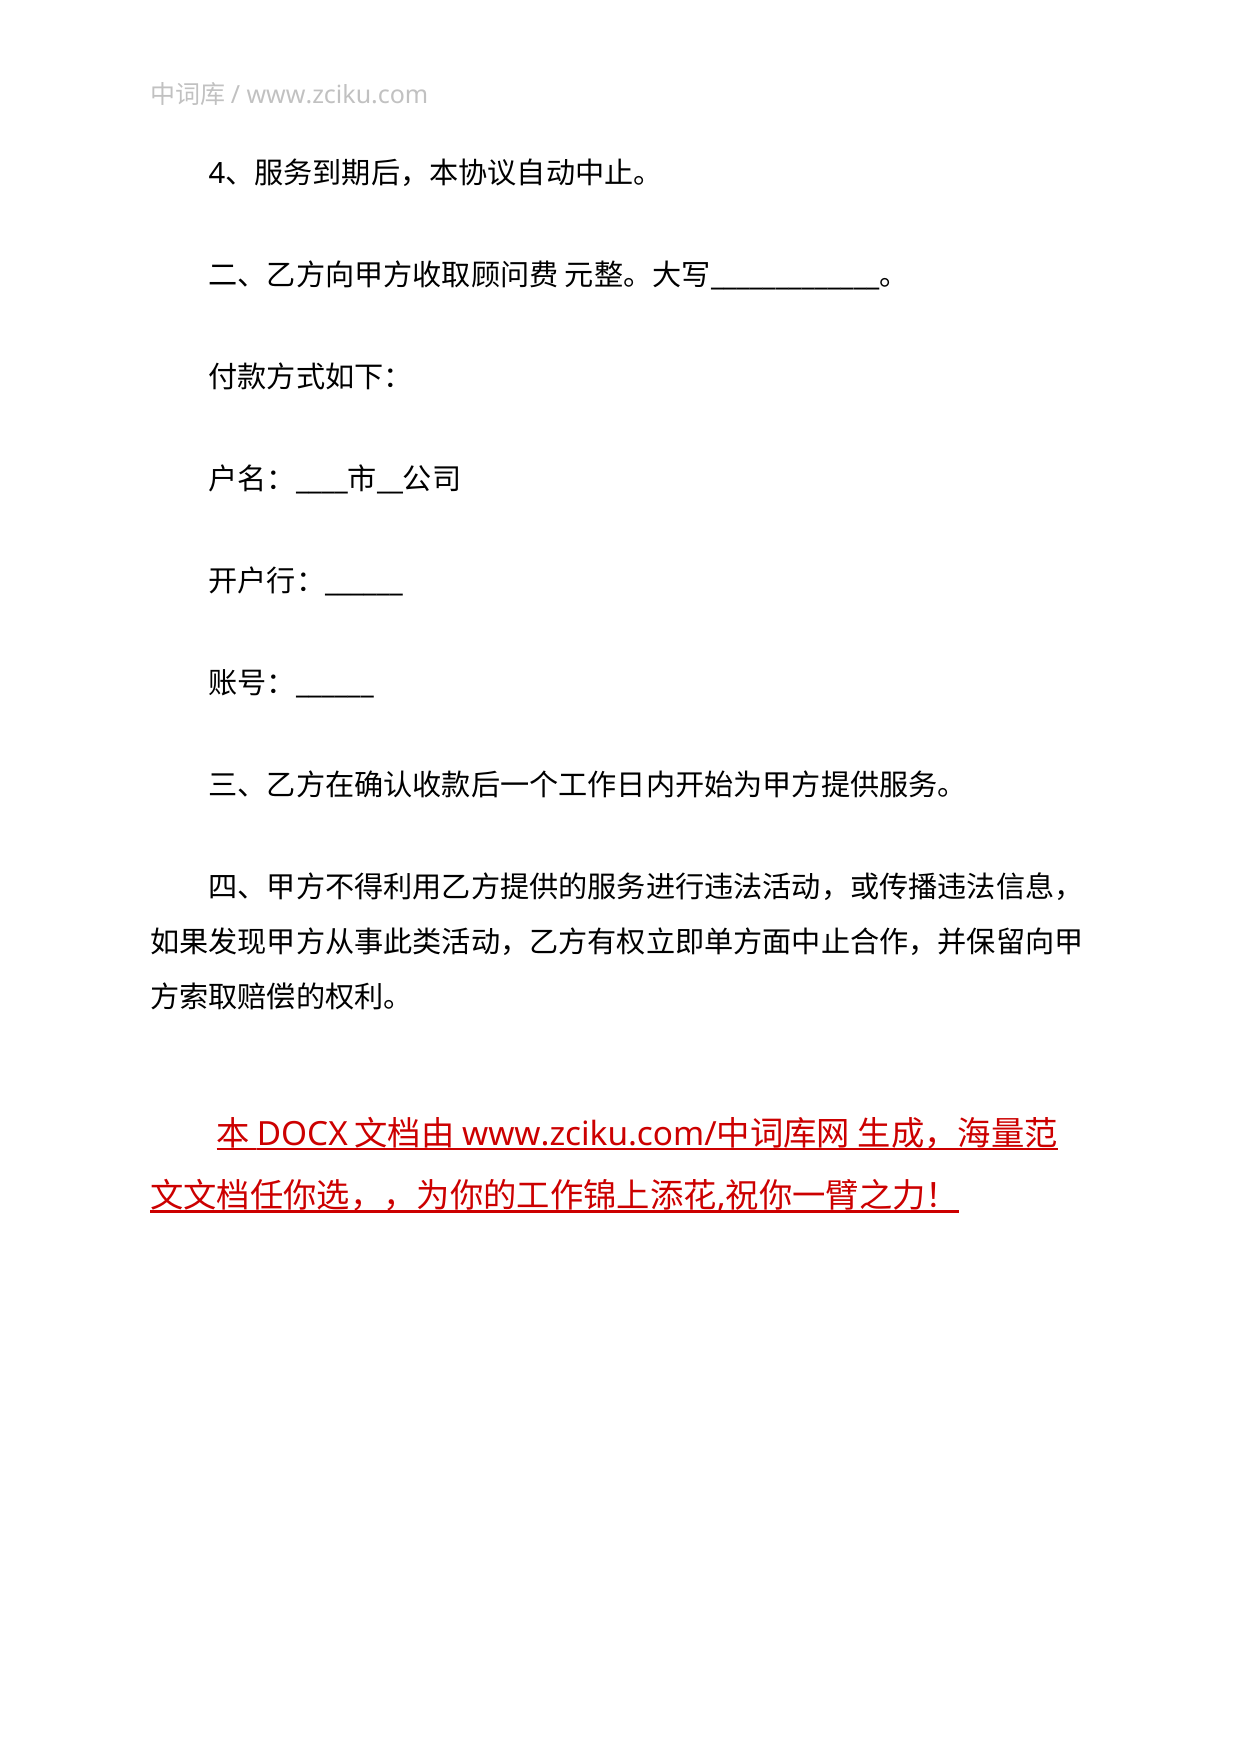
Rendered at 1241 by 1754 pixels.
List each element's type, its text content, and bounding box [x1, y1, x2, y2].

text 账号：______ [150, 660, 1090, 702]
text 户名：____市__公司 [150, 456, 1090, 498]
text 本DOCX文档由 www.zciku.com/中词库网 生成，海量范文文档任你选，，为你的工作锦上添花,祝你一臂之力！ [150, 1106, 1090, 1217]
text 四、甲方不得利用乙方提供的服务进行违法活动，或传播违法信息，如果发现甲方从事此类活动，乙方有权立即单方面中止合作，并保留向甲方索取赔偿的权利。 [150, 863, 1090, 1016]
text 三、乙方在确认收款后一个工作日内开始为甲方提供服务。 [150, 762, 1090, 804]
text 二、乙方向甲方收取顾问费 元整。大写_____________。 [150, 252, 1090, 294]
text 4、服务到期后，本协议自动中止。 [150, 150, 1090, 192]
text 付款方式如下： [150, 354, 1090, 396]
text 开户行：______ [150, 558, 1090, 600]
